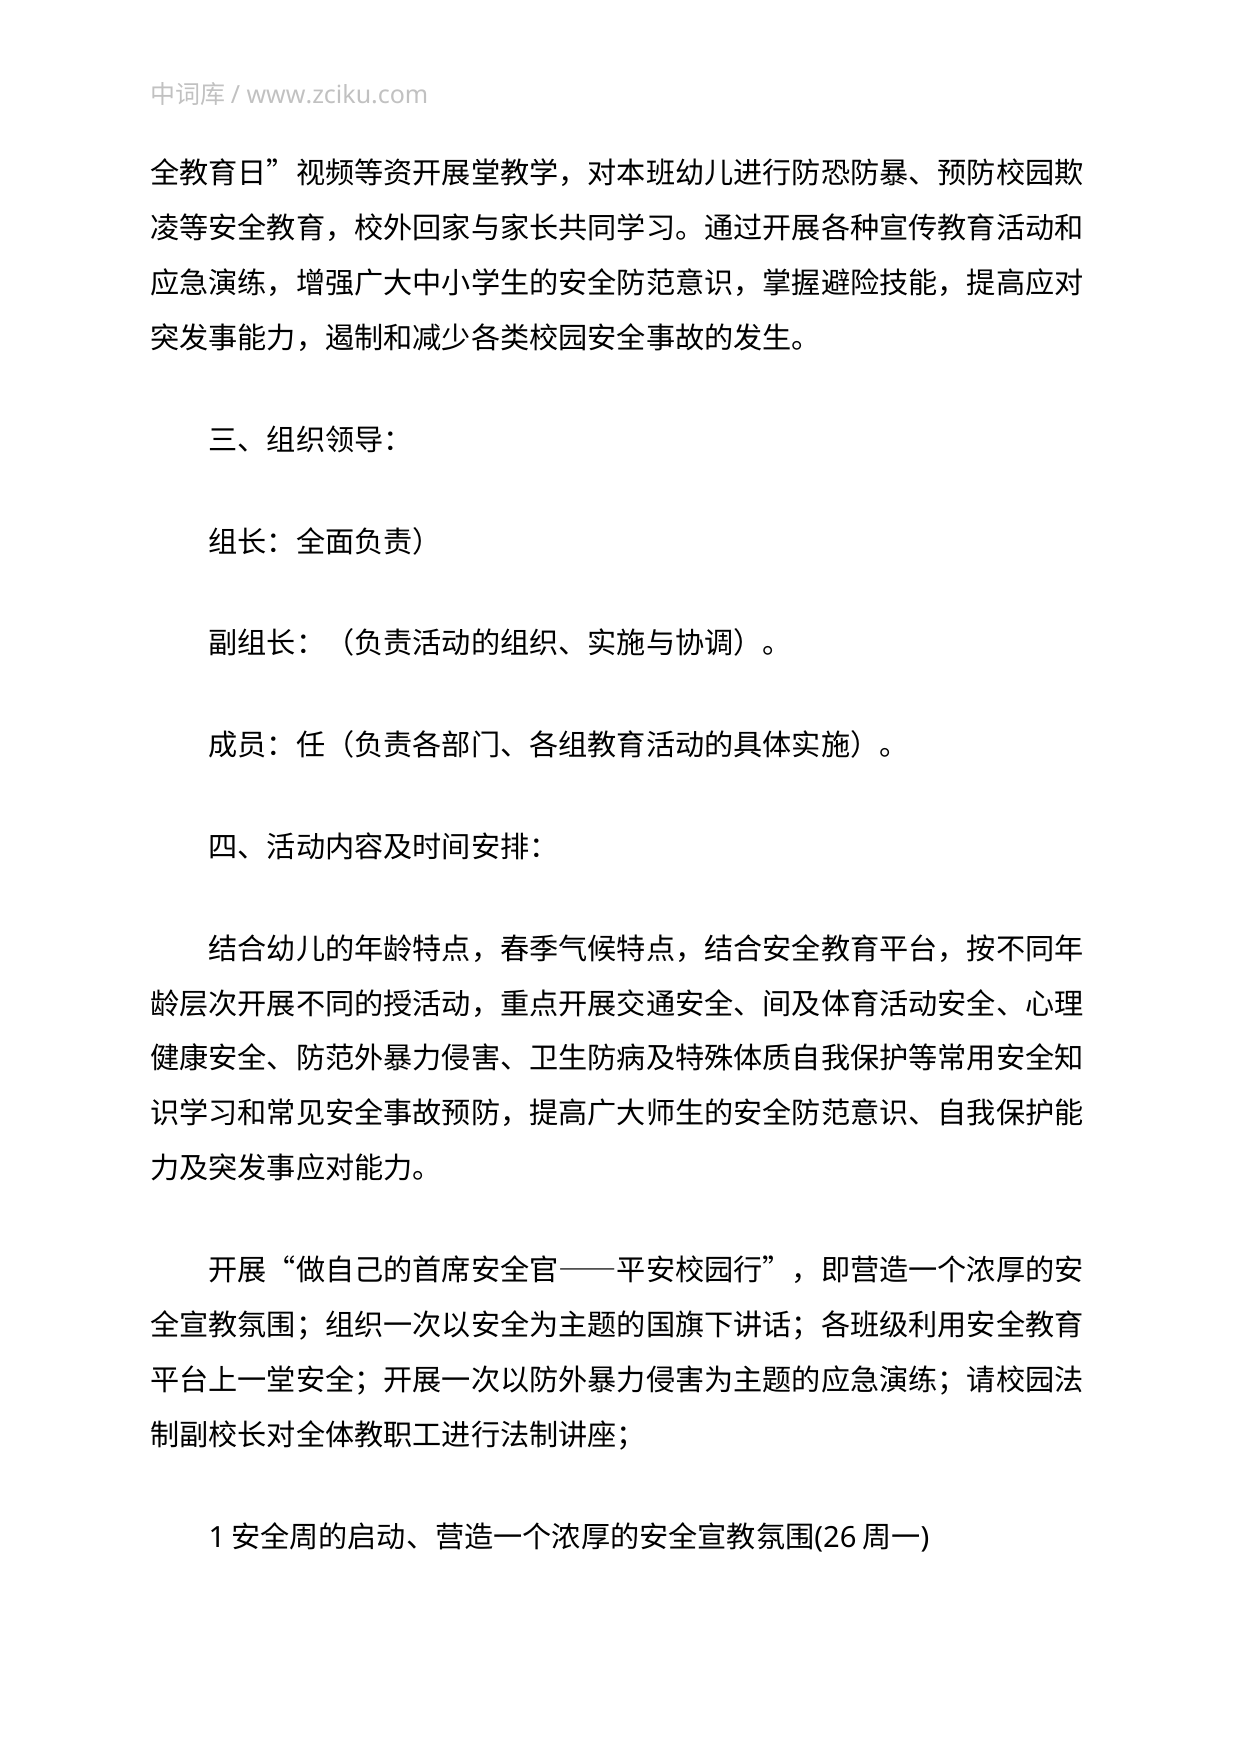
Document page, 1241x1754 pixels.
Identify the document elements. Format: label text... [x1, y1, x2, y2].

text 结合幼儿的年龄特点，春季气候特点，结合安全教育平台，按不同年龄层次开展不同的授活动，重点开展交通安全、间及体育活动安全、心理健康安全、防范外暴力侵害、卫生防病及特殊体质自我保护等常用安全知识学习和常见安全事故预防，提高广大师生的安全防范意识、自我保护能力及突发事应对能力。 [150, 925, 1090, 1187]
text 组长：全面负责） [150, 518, 1090, 561]
text 副组长：（负责活动的组织、实施与协调）。 [150, 620, 1090, 662]
text 三、组织领导： [150, 416, 1090, 459]
text 成员：任（负责各部门、各组教育活动的具体实施）。 [150, 722, 1090, 764]
text 1安全周的启动、营造一个浓厚的安全宣教氛围(26周一) [150, 1513, 1090, 1556]
text 四、活动内容及时间安排： [150, 823, 1090, 866]
text 开展“做自己的首席安全官——平安校园行”，即营造一个浓厚的安全宣教氛围；组织一次以安全为主题的国旗下讲话；各班级利用安全教育平台上一堂安全；开展一次以防外暴力侵害为主题的应急演练；请校园法制副校长对全体教职工进行法制讲座； [150, 1247, 1090, 1454]
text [150, 150, 1090, 357]
